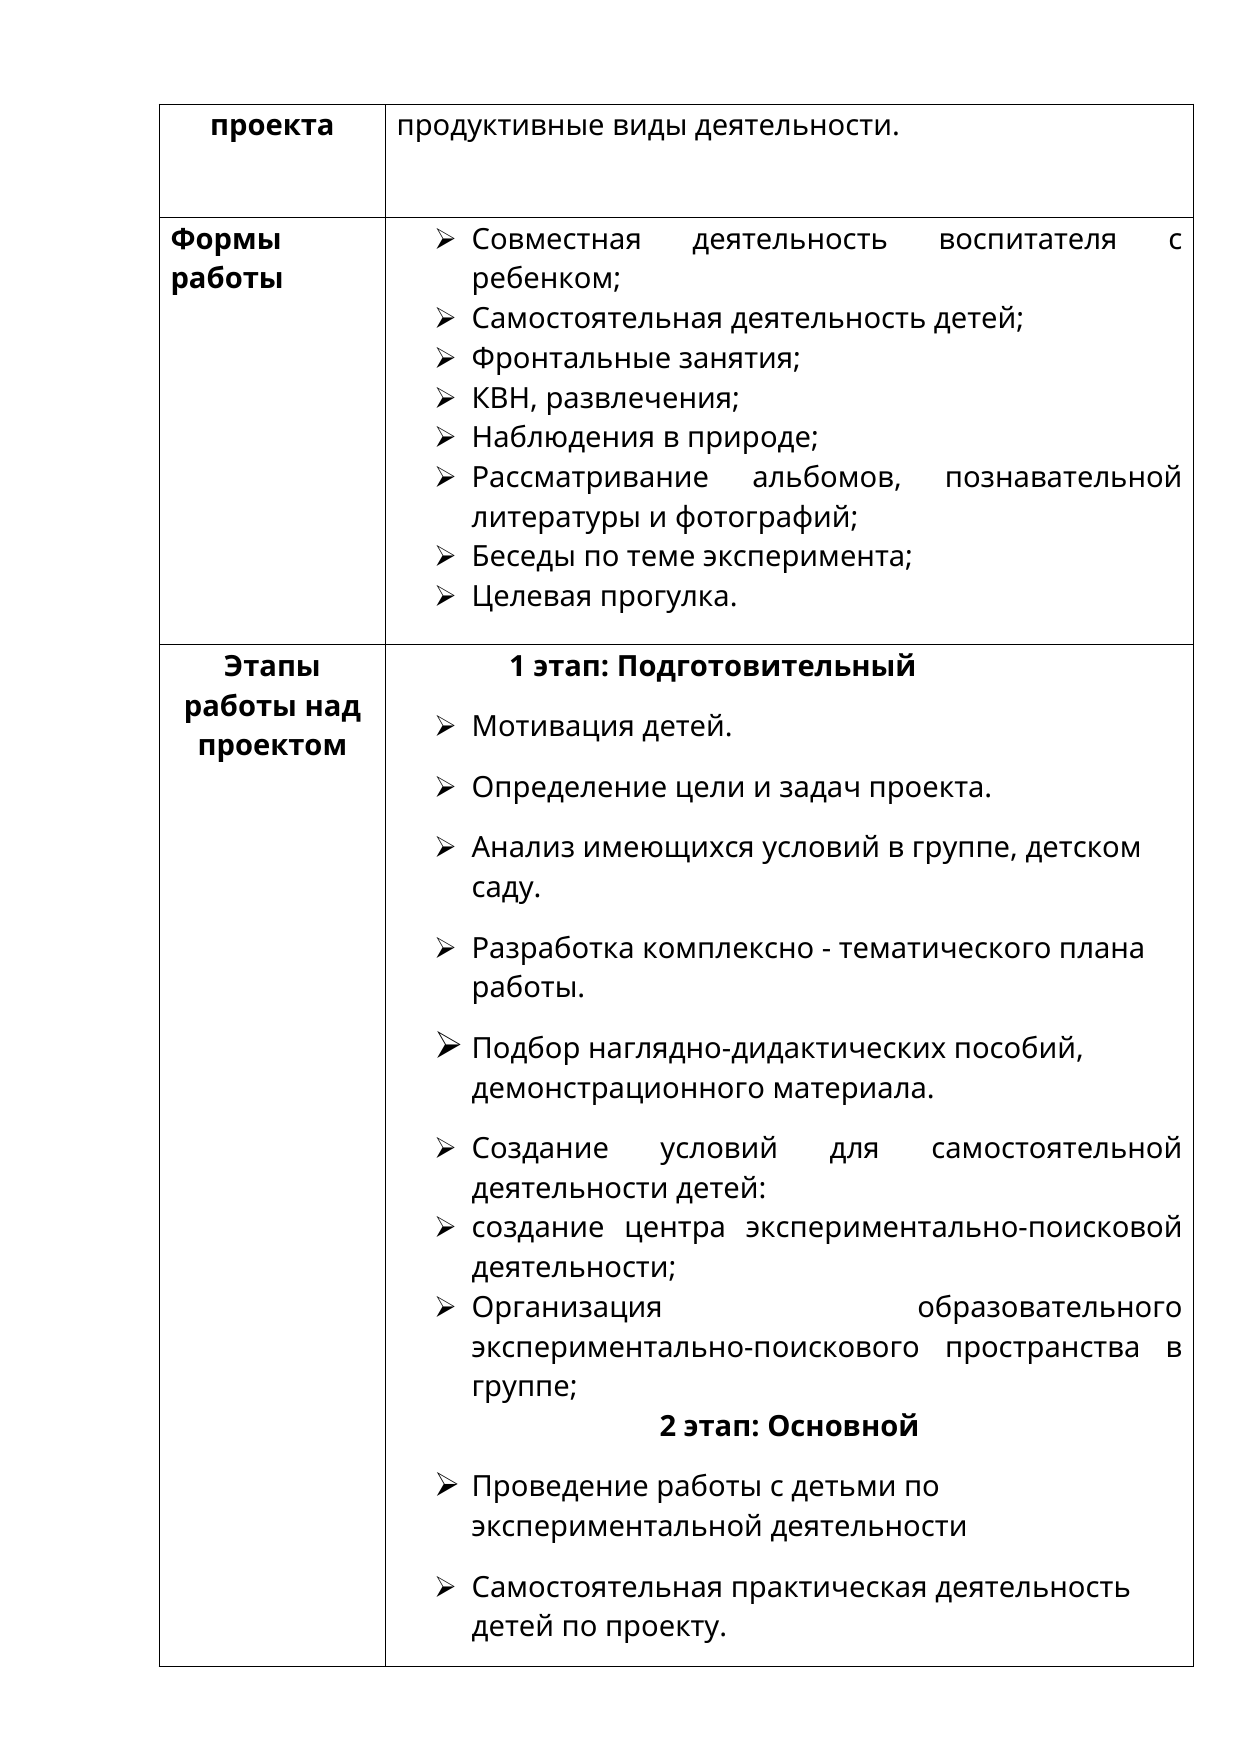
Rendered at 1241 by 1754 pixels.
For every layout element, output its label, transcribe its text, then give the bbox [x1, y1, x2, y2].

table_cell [386, 645, 1193, 1666]
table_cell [160, 105, 385, 217]
table_cell Формы работы [160, 218, 385, 644]
table_cell Совместная деятельность воспитателя с ребенком; Самостоятельная деятельность детей; Фронтальные занятия; КВН, развлечения; Наблюдения в природе; Рассматривание альбомов, познавательной литературы и фотографий; Беседы по теме эксперимента; Целевая прогулка. [386, 218, 1193, 644]
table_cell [386, 105, 1193, 217]
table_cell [160, 645, 385, 1666]
